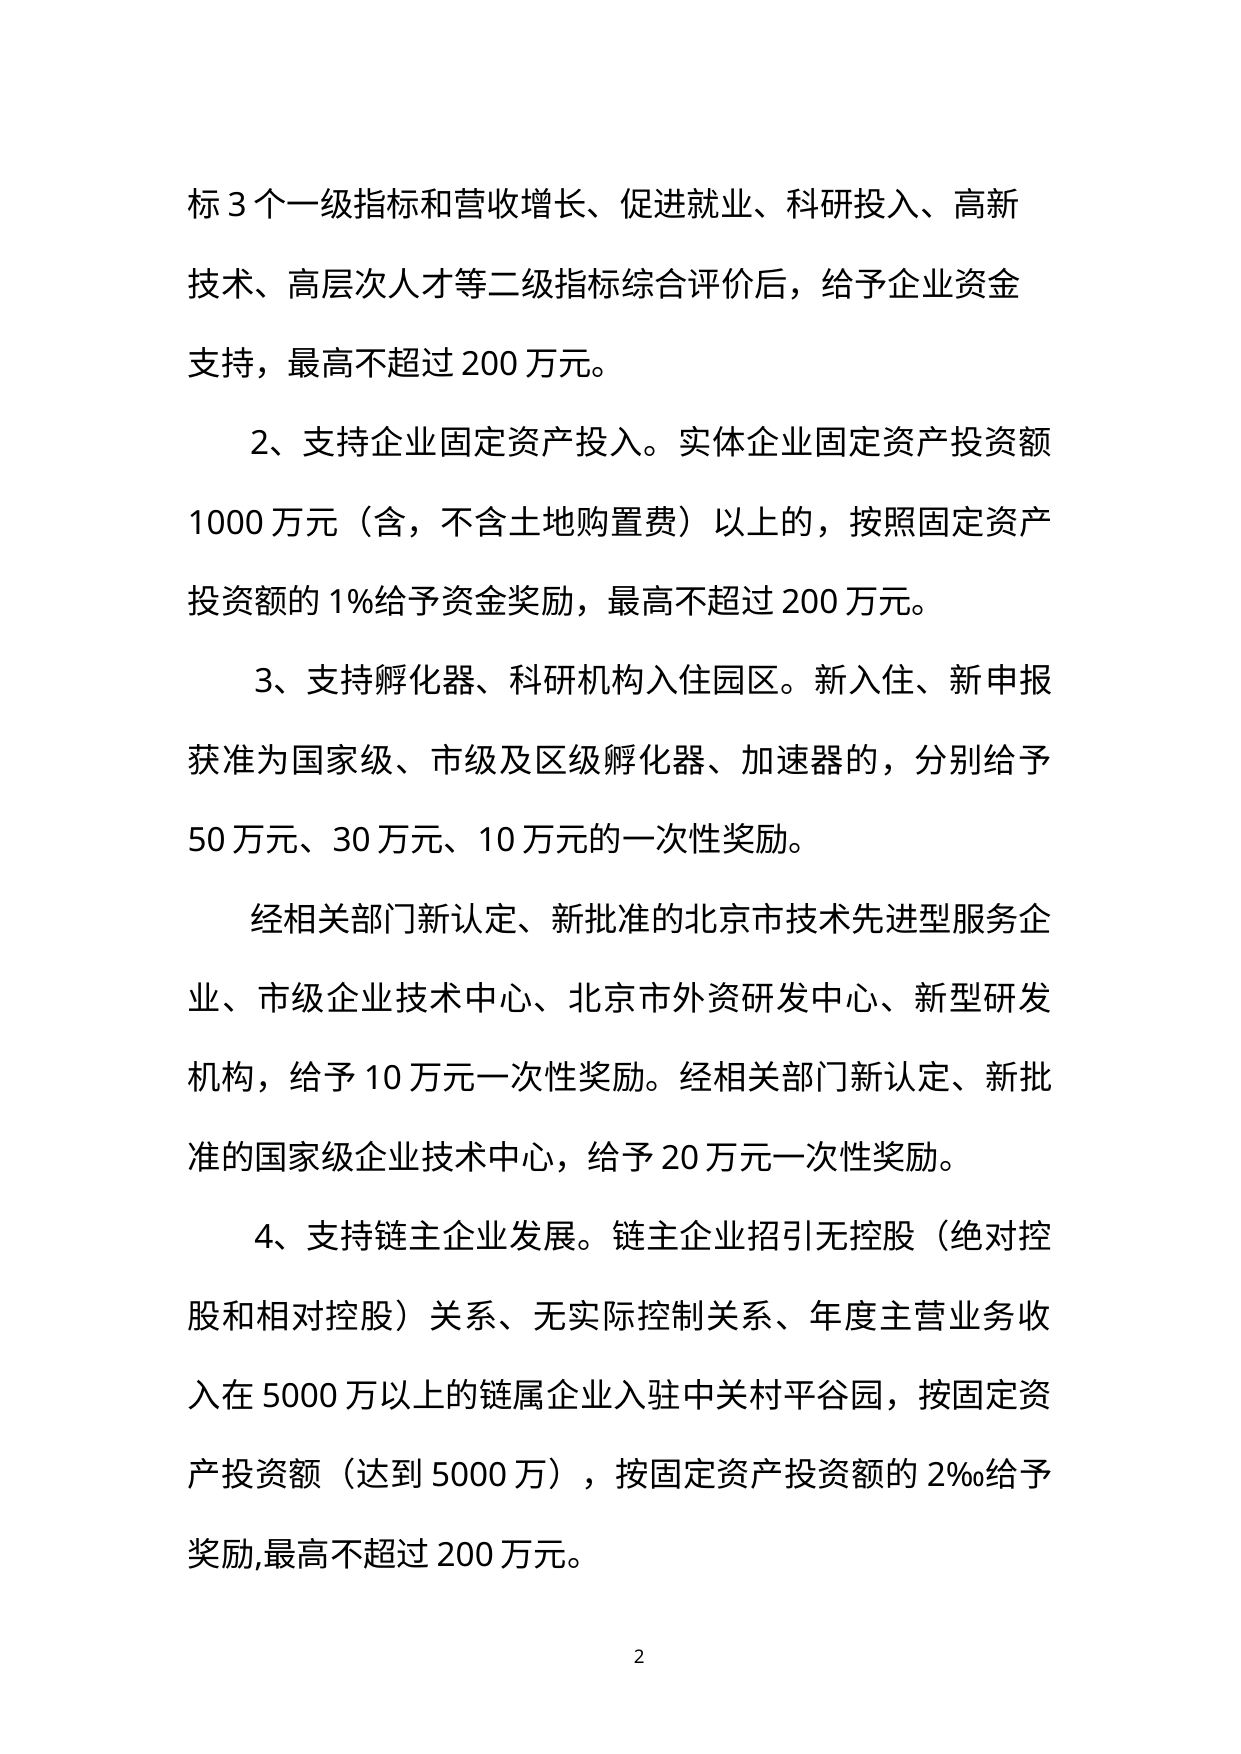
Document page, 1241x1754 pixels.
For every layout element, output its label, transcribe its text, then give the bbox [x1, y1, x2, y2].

list 支持孵化器、科研机构入住园区。新入住、新申报获准为国家级、市级及区级孵化器、加速器的，分别给予50万元、30万元、10万元的一次性奖励。 [187, 639, 1053, 877]
list 支持企业固定资产投入。实体企业固定资产投资额1000万元（含，不含土地购置费）以上的，按照固定资产投资额的1%给予资金奖励，最高不超过200万元。 [187, 401, 1053, 639]
list 支持链主企业发展。链主企业招引无控股（绝对控股和相对控股）关系、无实际控制关系、年度主营业务收入在5000万以上的链属企业入驻中关村平谷园，按固定资产投资额（达到5000万），按固定资产投资额的2‰给予奖励,最高不超过200万元。 [187, 1194, 1053, 1591]
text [187, 163, 1053, 401]
text 经相关部门新认定、新批准的北京市技术先进型服务企业、市级企业技术中心、北京市外资研发中心、新型研发机构，给予10万元一次性奖励。经相关部门新认定、新批准的国家级企业技术中心，给予20万元一次性奖励。 [187, 877, 1053, 1194]
